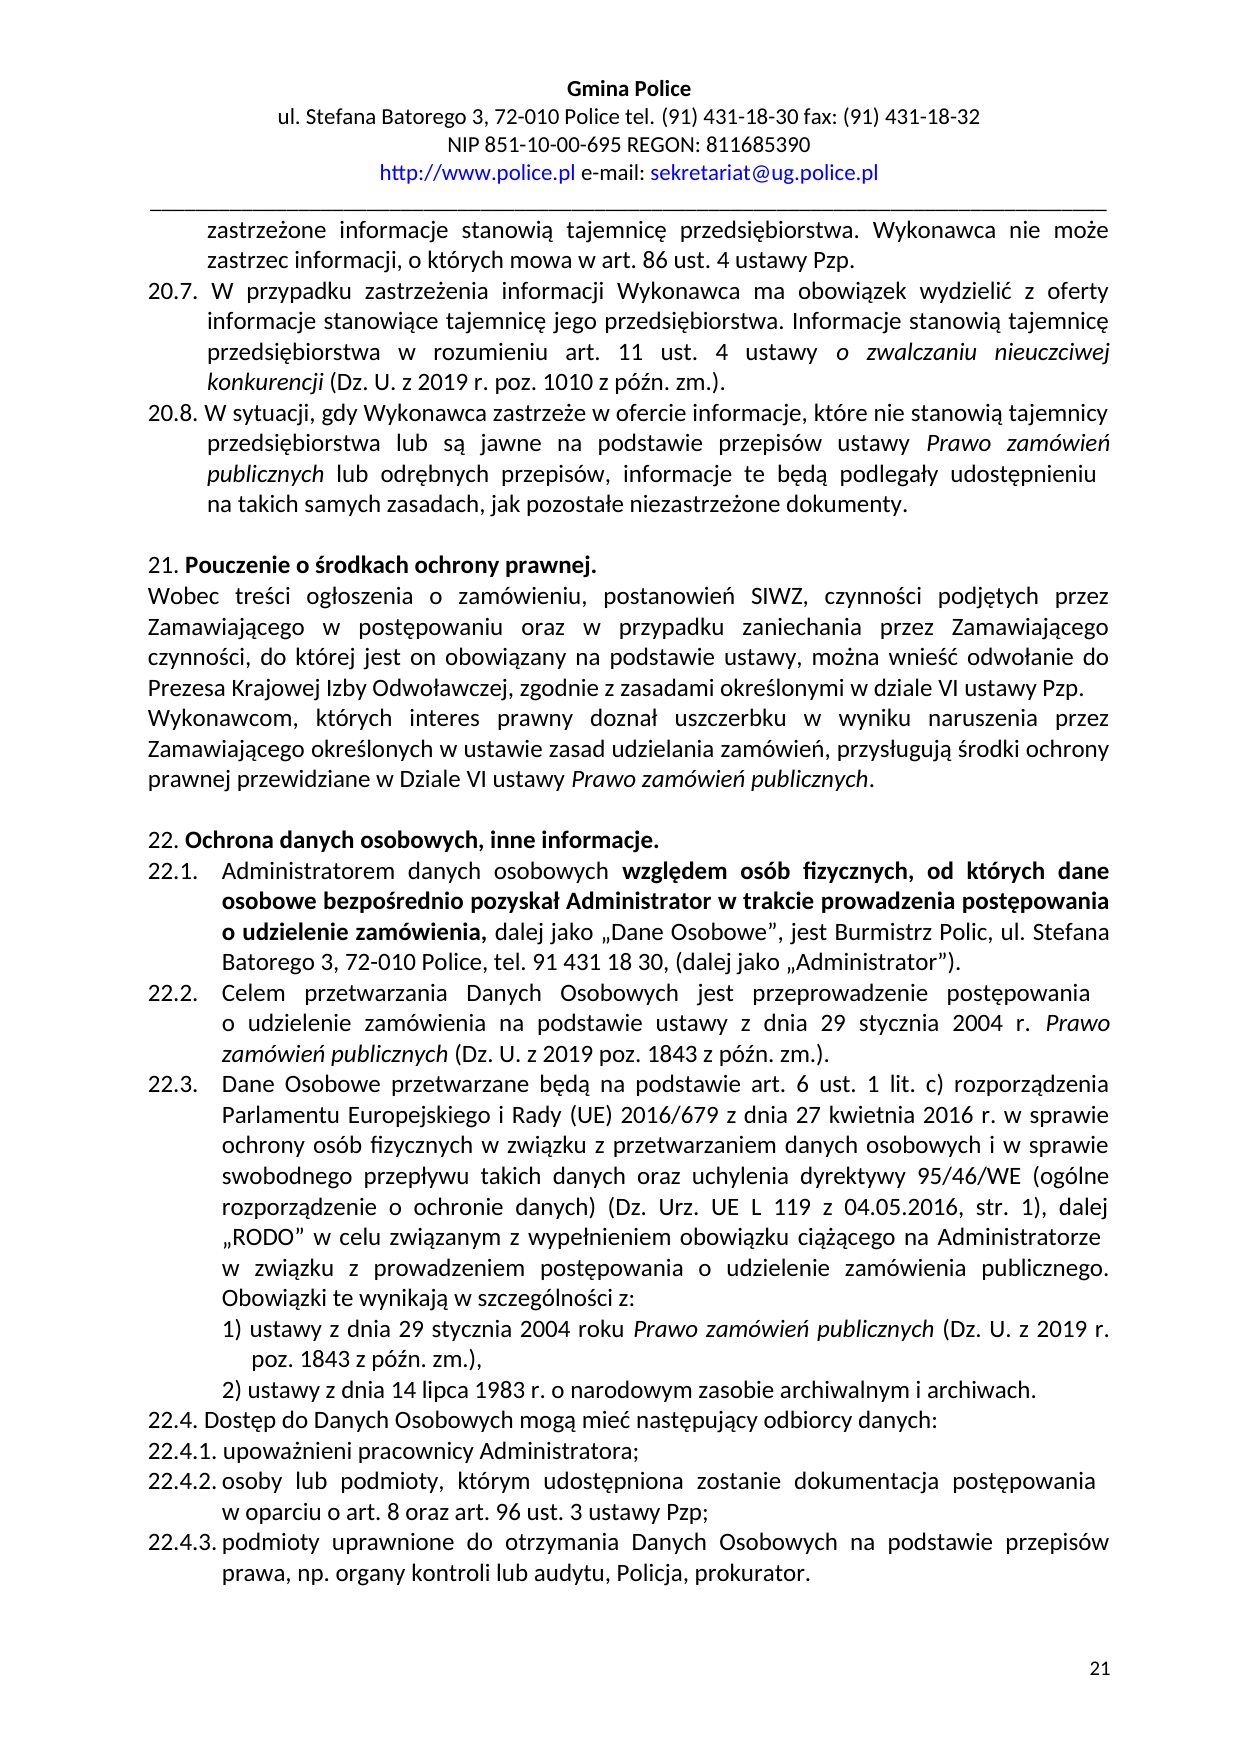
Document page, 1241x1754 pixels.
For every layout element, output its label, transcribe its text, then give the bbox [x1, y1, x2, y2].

text 22.4. Dostęp do Danych Osobowych mogą mieć następujący odbiorcy danych: [148, 1404, 1110, 1435]
text 21. Pouczenie o środkach ochrony prawnej. [148, 550, 1110, 580]
text Wobec treści ogłoszenia o zamówieniu, postanowień SIWZ, czynności podjętych przez Zamawiającego w postępowaniu oraz w przypadku zaniechania przez Zamawiającego czynności, do której jest on obowiązany na podstawie ustawy, można wnieść odwołanie do Prezesa Krajowej Izby Odwoławczej, zgodnie z zasadami określonymi w dziale VI ustawy Pzp. [148, 580, 1110, 702]
text 22. Ochrona danych osobowych, inne informacje. [148, 824, 1110, 855]
text 20.8. W sytuacji, gdy Wykonawca zastrzeże w ofercie informacje, które nie stanowią tajemnicy przedsiębiorstwa lub są jawne na podstawie przepisów ustawy Prawo zamówień publicznych lub odrębnych przepisów, informacje te będą podlegały udostępnieniu na takich samych zasadach, jak pozostałe niezastrzeżone dokumenty. [148, 397, 1110, 519]
text 22.4.2. osoby lub podmioty, którym udostępniona zostanie dokumentacja postępowania w oparciu o art. 8 oraz art. 96 ust. 3 ustawy Pzp; [148, 1465, 1110, 1526]
text 20.7. W przypadku zastrzeżenia informacji Wykonawca ma obowiązek wydzielić z oferty informacje stanowiące tajemnicę jego przedsiębiorstwa. Informacje stanowią tajemnicę przedsiębiorstwa w rozumieniu art. 11 ust. 4 ustawy o zwalczaniu nieuczciwej konkurencji (Dz. U. z 2019 r. poz. 1010 z późn. zm.). [148, 275, 1110, 397]
text 1) ustawy z dnia 29 stycznia 2004 roku Prawo zamówień publicznych (Dz. U. z 2019 r. poz. 1843 z późn. zm.), [222, 1313, 1110, 1374]
text 22.3. Dane Osobowe przetwarzane będą na podstawie art. 6 ust. 1 lit. c) rozporządzenia Parlamentu Europejskiego i Rady (UE) 2016/679 z dnia 27 kwietnia 2016 r. w sprawie ochrony osób fizycznych w związku z przetwarzaniem danych osobowych i w sprawie swobodnego przepływu takich danych oraz uchylenia dyrektywy 95/46/WE (ogólne rozporządzenie o ochronie danych) (Dz. Urz. UE L 119 z 04.05.2016, str. 1), dalej „RODO” w celu związanym z wypełnieniem obowiązku ciążącego na Administratorze w związku z prowadzeniem postępowania o udzielenie zamówienia publicznego. Obowiązki te wynikają w szczególności z: [148, 1068, 1110, 1313]
text 22.1. Administratorem danych osobowych względem osób fizycznych, od których dane osobowe bezpośrednio pozyskał Administrator w trakcie prowadzenia postępowania o udzielenie zamówienia, dalej jako „Dane Osobowe”, jest Burmistrz Polic, ul. Stefana Batorego 3, 72-010 Police, tel. 91 431 18 30, (dalej jako „Administrator”). [148, 855, 1110, 977]
text 22.4.3. podmioty uprawnione do otrzymania Danych Osobowych na podstawie przepisów prawa, np. organy kontroli lub audytu, Policja, prokurator. [148, 1526, 1110, 1587]
text 2) ustawy z dnia 14 lipca 1983 r. o narodowym zasobie archiwalnym i archiwach. [222, 1374, 1110, 1404]
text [148, 214, 1110, 275]
text 22.2. Celem przetwarzania Danych Osobowych jest przeprowadzenie postępowania o udzielenie zamówienia na podstawie ustawy z dnia 29 stycznia 2004 r. Prawo zamówień publicznych (Dz. U. z 2019 poz. 1843 z późn. zm.). [148, 977, 1110, 1068]
text 22.4.1. upoważnieni pracownicy Administratora; [148, 1435, 1110, 1465]
text Wykonawcom, których interes prawny doznał uszczerbku w wyniku naruszenia przez Zamawiającego określonych w ustawie zasad udzielania zamówień, przysługują środki ochrony prawnej przewidziane w Dziale VI ustawy Prawo zamówień publicznych. [148, 702, 1110, 794]
